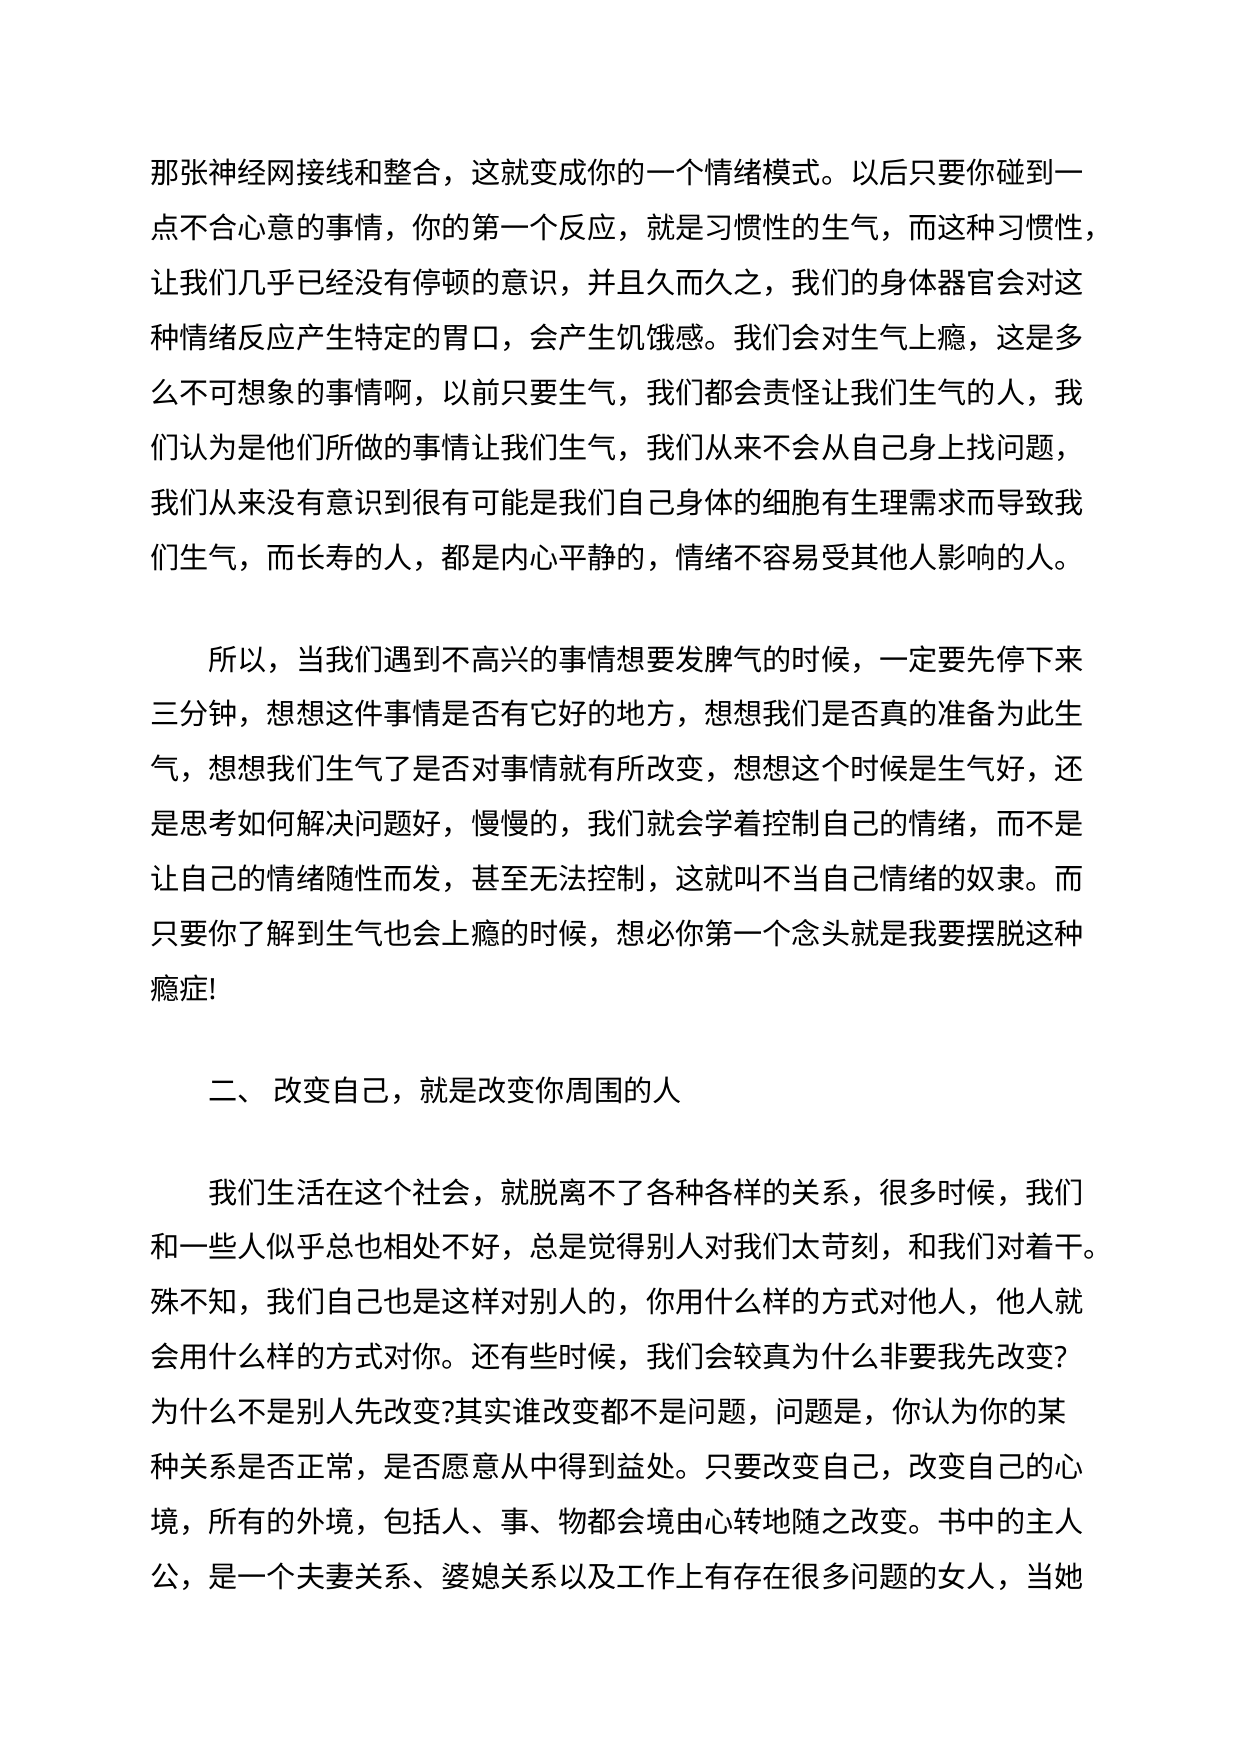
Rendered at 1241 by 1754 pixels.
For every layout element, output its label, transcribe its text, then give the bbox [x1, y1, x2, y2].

text 二、 改变自己，就是改变你周围的人 [150, 1067, 1090, 1110]
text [150, 150, 1090, 577]
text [150, 1169, 1090, 1596]
text 所以，当我们遇到不高兴的事情想要发脾气的时候，一定要先停下来三分钟，想想这件事情是否有它好的地方，想想我们是否真的准备为此生气，想想我们生气了是否对事情就有所改变，想想这个时候是生气好，还是思考如何解决问题好，慢慢的，我们就会学着控制自己的情绪，而不是让自己的情绪随性而发，甚至无法控制，这就叫不当自己情绪的奴隶。而只要你了解到生气也会上瘾的时候，想必你第一个念头就是我要摆脱这种瘾症! [150, 636, 1090, 1008]
